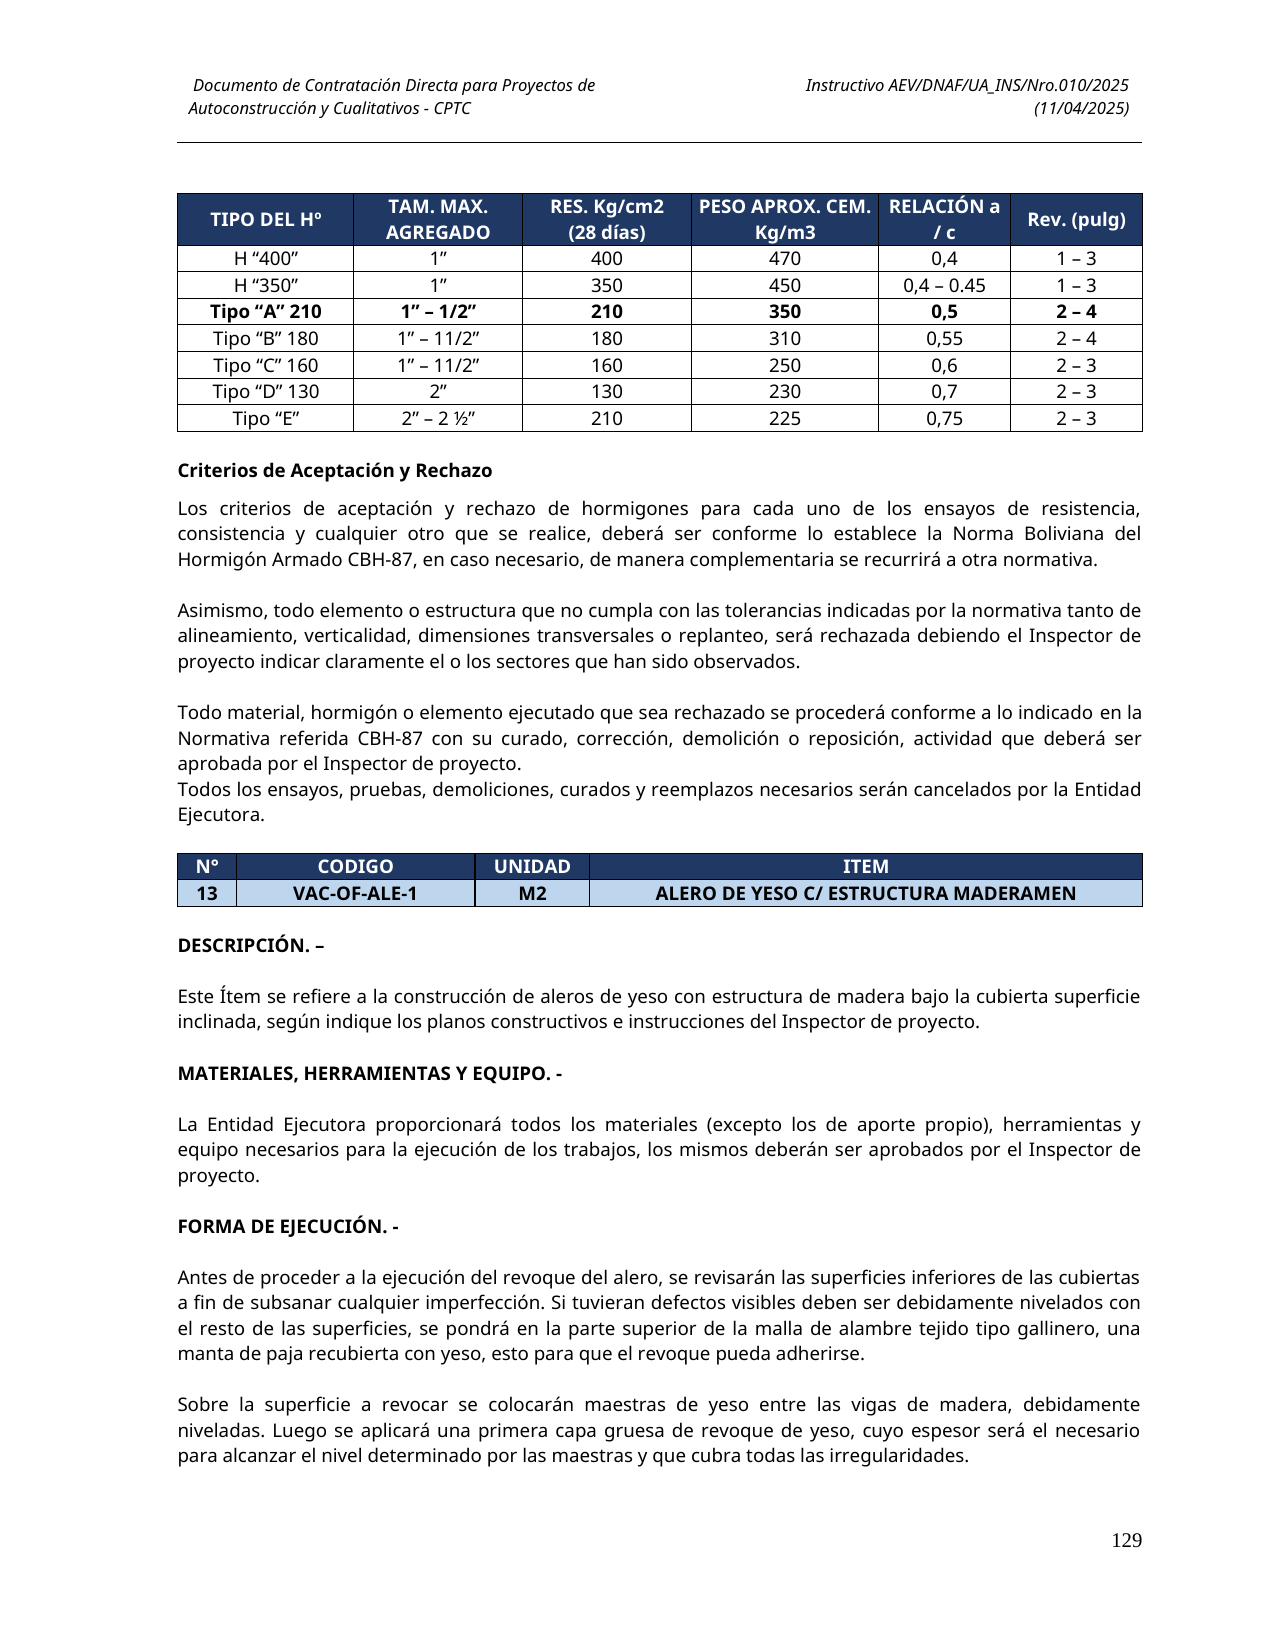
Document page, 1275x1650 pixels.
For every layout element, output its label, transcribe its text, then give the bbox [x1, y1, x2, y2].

text La Entidad Ejecutora proporcionará todos los materiales (excepto los de aporte propio), herramientas y equipo necesarios para la ejecución de los trabajos, los mismos deberán ser aprobados por el Inspector de proyecto. [177, 1111, 1142, 1187]
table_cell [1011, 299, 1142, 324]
text Los criterios de aceptación y rechazo de hormigones para cada uno de los ensayos de resistencia, consistencia y cualquier otro que se realice, deberá ser conforme lo establece la Norma Boliviana del Hormigón Armado CBH-87, en caso necesario, de manera complementaria se recurrirá a otra normativa. [177, 495, 1142, 572]
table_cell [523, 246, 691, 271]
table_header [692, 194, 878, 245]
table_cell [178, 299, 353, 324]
text Asimismo, todo elemento o estructura que no cumpla con las tolerancias indicadas por la normativa tanto de alineamiento, verticalidad, dimensiones transversales o replanteo, será rechazada debiendo el Inspector de proyecto indicar claramente el o los sectores que han sido observados. [177, 597, 1142, 674]
text Antes de proceder a la ejecución del revoque del alero, se revisarán las superficies inferiores de las cubiertas a fin de subsanar cualquier imperfección. Si tuvieran defectos visibles deben ser debidamente nivelados con el resto de las superficies, se pondrá en la parte superior de la malla de alambre tejido tipo gallinero, una manta de paja recubierta con yeso, esto para que el revoque pueda adherirse. [177, 1264, 1142, 1366]
text Sobre la superficie a revocar se colocarán maestras de yeso entre las vigas de madera, debidamente niveladas. Luego se aplicará una primera capa gruesa de revoque de yeso, cuyo espesor será el necesario para alcanzar el nivel determinado por las maestras y que cubra todas las irregularidades. [177, 1392, 1142, 1468]
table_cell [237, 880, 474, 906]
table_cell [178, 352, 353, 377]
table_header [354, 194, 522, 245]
text DESCRIPCIÓN. – [177, 932, 1142, 958]
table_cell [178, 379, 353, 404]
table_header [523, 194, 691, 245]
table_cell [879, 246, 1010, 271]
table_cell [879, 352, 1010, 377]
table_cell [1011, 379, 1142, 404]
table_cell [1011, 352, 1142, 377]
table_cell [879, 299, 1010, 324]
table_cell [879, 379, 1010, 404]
text Todo material, hormigón o elemento ejecutado que sea rechazado se procederá conforme a lo indicado en la Normativa referida CBH-87 con su curado, corrección, demolición o reposición, actividad que deberá ser aprobada por el Inspector de proyecto. [177, 699, 1142, 776]
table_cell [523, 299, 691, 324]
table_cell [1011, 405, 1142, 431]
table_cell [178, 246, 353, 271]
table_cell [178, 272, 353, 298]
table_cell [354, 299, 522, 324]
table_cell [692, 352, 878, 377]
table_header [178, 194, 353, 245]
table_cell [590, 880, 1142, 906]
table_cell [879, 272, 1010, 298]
text Criterios de Aceptación y Rechazo [177, 457, 1142, 483]
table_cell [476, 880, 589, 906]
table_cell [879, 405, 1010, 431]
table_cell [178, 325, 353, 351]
text MATERIALES, HERRAMIENTAS Y EQUIPO. - [177, 1060, 1142, 1085]
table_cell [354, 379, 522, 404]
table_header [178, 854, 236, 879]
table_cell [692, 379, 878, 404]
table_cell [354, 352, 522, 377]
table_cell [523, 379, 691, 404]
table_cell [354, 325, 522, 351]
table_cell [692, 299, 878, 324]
text Todos los ensayos, pruebas, demoliciones, curados y reemplazos necesarios serán cancelados por la Entidad Ejecutora. [177, 776, 1142, 827]
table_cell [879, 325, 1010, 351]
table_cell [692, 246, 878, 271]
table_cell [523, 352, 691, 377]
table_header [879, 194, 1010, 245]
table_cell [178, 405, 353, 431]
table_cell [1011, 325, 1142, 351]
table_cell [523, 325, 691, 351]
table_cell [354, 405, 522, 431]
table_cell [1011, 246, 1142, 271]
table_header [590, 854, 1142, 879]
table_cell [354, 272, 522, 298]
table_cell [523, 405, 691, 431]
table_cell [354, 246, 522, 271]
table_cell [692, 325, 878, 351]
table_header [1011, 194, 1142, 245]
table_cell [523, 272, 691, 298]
text Este Ítem se refiere a la construcción de aleros de yeso con estructura de madera bajo la cubierta superficie inclinada, según indique los planos constructivos e instrucciones del Inspector de proyecto. [177, 983, 1142, 1034]
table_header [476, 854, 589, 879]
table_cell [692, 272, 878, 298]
text FORMA DE EJECUCIÓN. - [177, 1213, 1142, 1238]
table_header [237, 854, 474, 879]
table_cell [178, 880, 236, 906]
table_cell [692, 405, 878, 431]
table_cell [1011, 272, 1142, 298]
